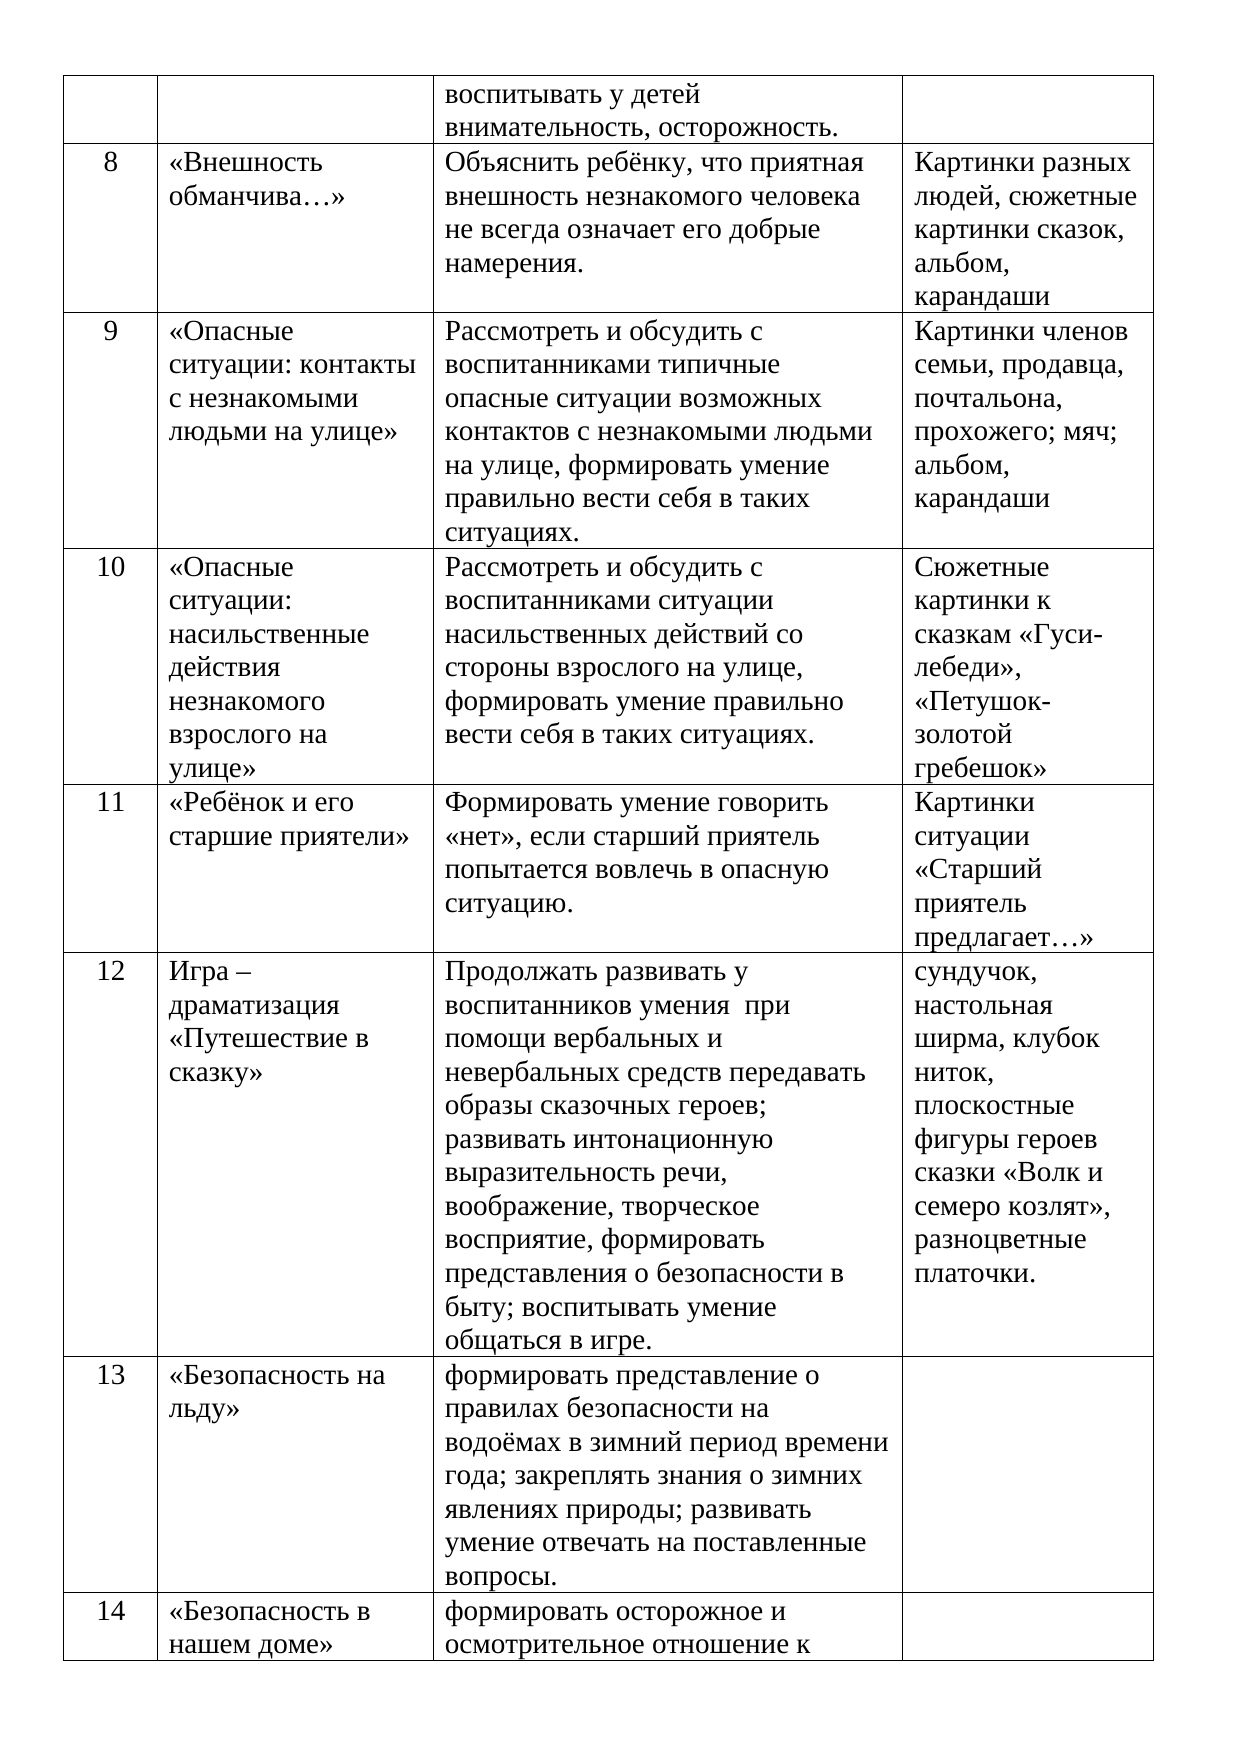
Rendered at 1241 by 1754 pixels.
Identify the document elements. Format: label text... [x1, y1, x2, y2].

table_cell 13 [64, 1357, 157, 1592]
table_cell Сюжетные картинки к сказкам «Гуси-лебеди», «Петушок-золотой гребешок» [903, 549, 1153, 783]
table_cell Картинки разных людей, сюжетные картинки сказок, альбом, карандаши [903, 144, 1153, 312]
table_cell 11 [64, 785, 157, 952]
table_cell Картинки членов семьи, продавца, почтальона, прохожего; мяч; альбом, карандаши [903, 313, 1153, 548]
table_cell [903, 76, 1153, 143]
table_cell Рассмотреть и обсудить с воспитанниками типичные опасные ситуации возможных контактов с незнакомыми людьми на улице, формировать умение правильно вести себя в таких ситуациях. [434, 313, 902, 548]
table_cell «Опасные ситуации: насильственные действия незнакомого взрослого на улице» [158, 549, 433, 783]
table_cell Продолжать развивать у воспитанников умения при помощи вербальных и невербальных средств передавать образы сказочных героев; развивать интонационную выразительность речи, воображение, творческое восприятие, формировать представления о безопасности в быту; воспитывать умение общаться в игре. [434, 953, 902, 1356]
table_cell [434, 76, 902, 143]
table_cell 8 [64, 144, 157, 312]
table_cell 12 [64, 953, 157, 1356]
table_cell Игра – драматизация «Путешествие в сказку» [158, 953, 433, 1356]
table_cell [903, 1357, 1153, 1592]
table_cell «Безопасность на льду» [158, 1357, 433, 1592]
table_cell 7 [64, 76, 157, 143]
table_cell формировать представление о правилах безопасности на водоёмах в зимний период времени года; закреплять знания о зимних явлениях природы; развивать умение отвечать на поставленные вопросы. [434, 1357, 902, 1592]
table_cell «Внешность обманчива…» [158, 144, 433, 312]
table_cell [903, 1593, 1153, 1660]
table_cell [158, 76, 433, 143]
table_cell «Опасные ситуации: контакты с незнакомыми людьми на улице» [158, 313, 433, 548]
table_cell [434, 1593, 902, 1660]
table_cell 14 [64, 1593, 157, 1660]
table_cell 10 [64, 549, 157, 783]
table_cell сундучок, настольная ширма, клубок ниток, плоскостные фигуры героев сказки «Волк и семеро козлят», разноцветные платочки. [903, 953, 1153, 1356]
table_cell Формировать умение говорить «нет», если старший приятель попытается вовлечь в опасную ситуацию. [434, 785, 902, 952]
table_cell «Ребёнок и его старшие приятели» [158, 785, 433, 952]
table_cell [158, 1593, 433, 1660]
table_cell Рассмотреть и обсудить с воспитанниками ситуации насильственных действий со стороны взрослого на улице, формировать умение правильно вести себя в таких ситуациях. [434, 549, 902, 783]
table_cell Объяснить ребёнку, что приятная внешность незнакомого человека не всегда означает его добрые намерения. [434, 144, 902, 312]
table_cell 9 [64, 313, 157, 548]
table_cell Картинки ситуации «Старший приятель предлагает…» [903, 785, 1153, 952]
